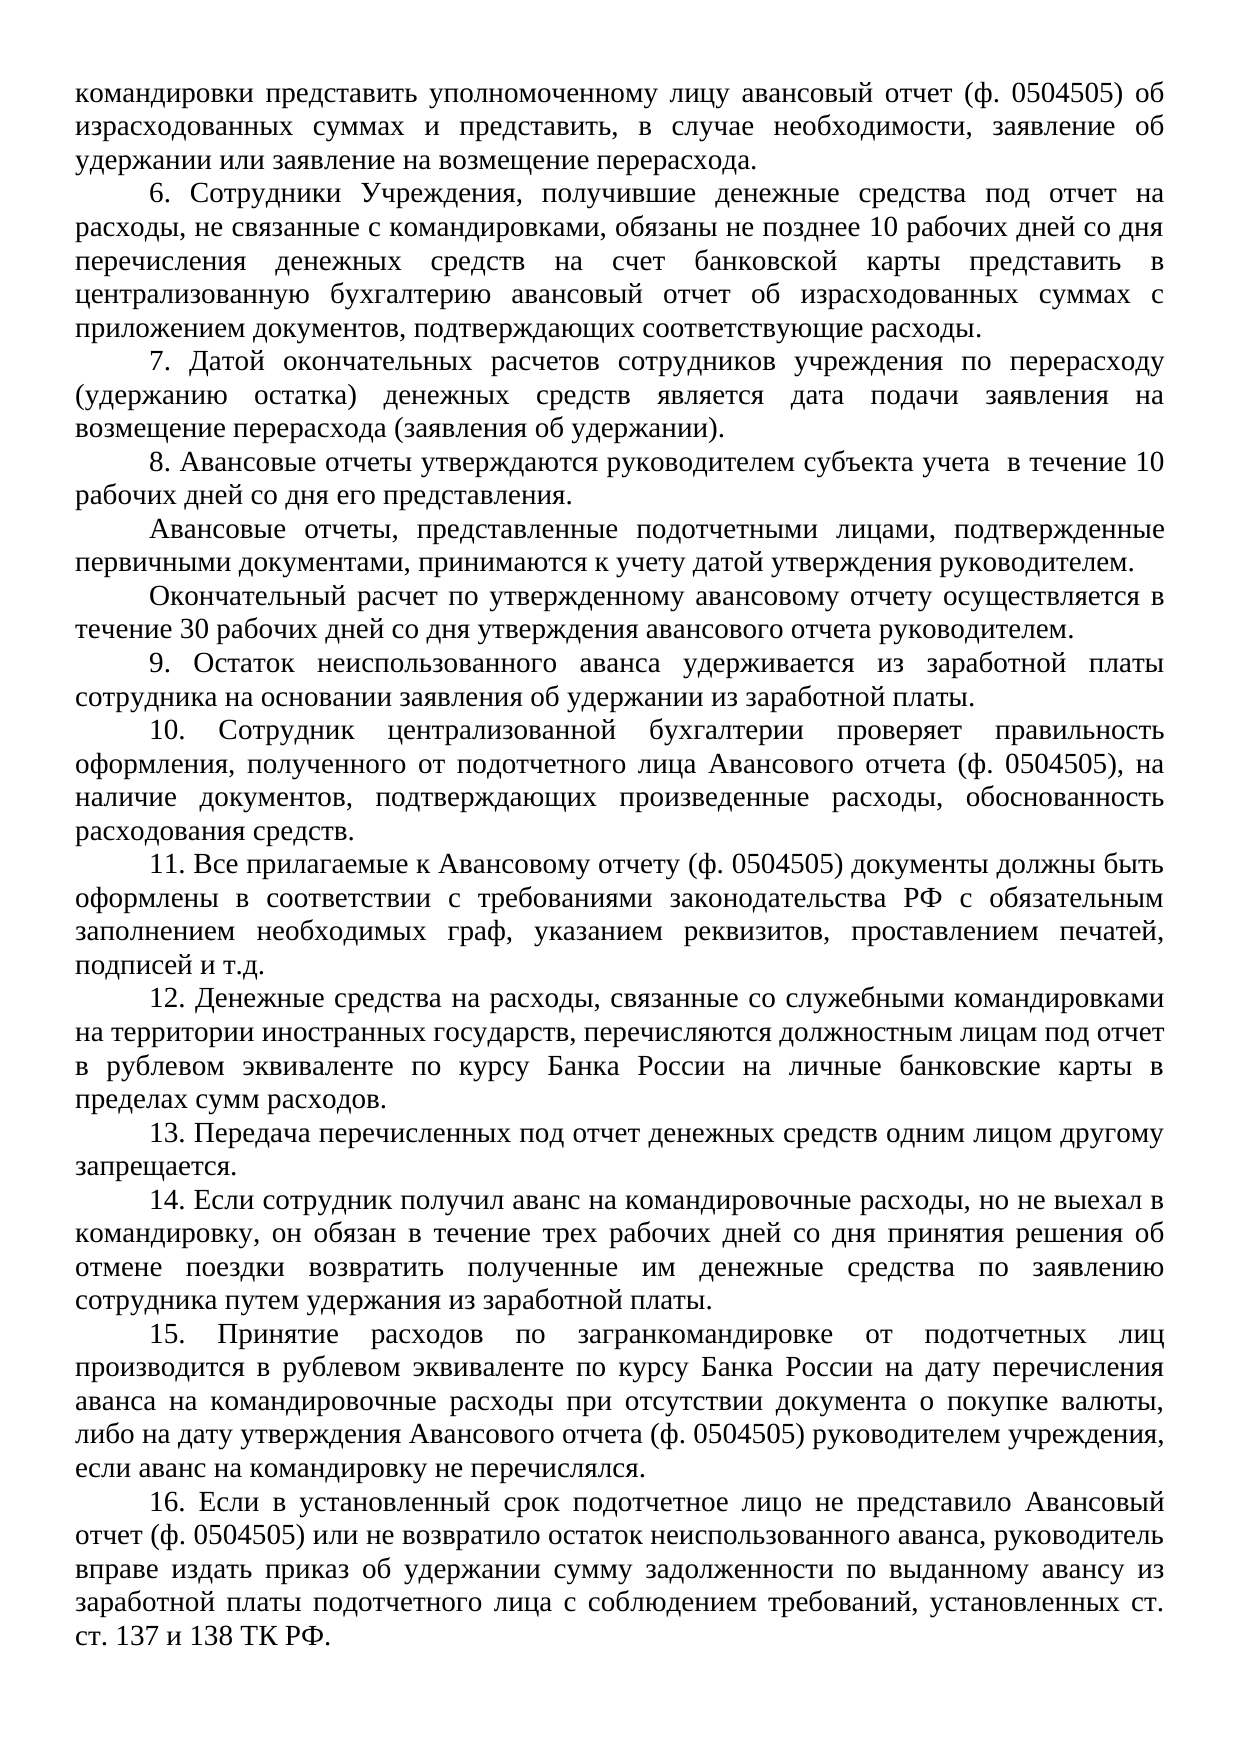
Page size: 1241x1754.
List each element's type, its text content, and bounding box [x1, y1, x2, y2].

text 11. Все прилагаемые к Авансовому отчету (ф. 0504505) документы должны быть оформлены в соответствии с требованиями законодательства РФ с обязательным заполнением необходимых граф, указанием реквизитов, проставлением печатей, подписей и т.д. [75, 846, 1165, 981]
text 14. Если сотрудник получил аванс на командировочные расходы, но не выехал в командировку, он обязан в течение трех рабочих дней со дня принятия решения об отмене поездки возвратить полученные им денежные средства по заявлению сотрудника путем удержания из заработной платы. [75, 1182, 1165, 1316]
text 6. Сотрудники Учреждения, получившие денежные средства под отчет на расходы, не связанные с командировками, обязаны не позднее 10 рабочих дней со дня перечисления денежных средств на счет банковской карты представить в централизованную бухгалтерию авансовый отчет об израсходованных суммах с приложением документов, подтверждающих соответствующие расходы. [75, 176, 1165, 343]
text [75, 75, 1165, 176]
text 8. Авансовые отчеты утверждаются руководителем субъекта учета в течение 10 рабочих дней со дня его представления. [75, 444, 1165, 511]
text Окончательный расчет по утвержденному авансовому отчету осуществляется в течение 30 рабочих дней со дня утверждения авансового отчета руководителем. [75, 578, 1165, 645]
text 9. Остаток неиспользованного аванса удерживается из заработной платы сотрудника на основании заявления об удержании из заработной платы. [75, 645, 1165, 712]
text 15. Принятие расходов по загранкомандировке от подотчетных лиц производится в рублевом эквиваленте по курсу Банка России на дату перечисления аванса на командировочные расходы при отсутствии документа о покупке валюты, либо на дату утверждения Авансового отчета (ф. 0504505) руководителем учреждения, если аванс на командировку не перечислялся. [75, 1316, 1165, 1484]
text 7. Датой окончательных расчетов сотрудников учреждения по перерасходу (удержанию остатка) денежных средств является дата подачи заявления на возмещение перерасхода (заявления об удержании). [75, 343, 1165, 444]
text 16. Если в установленный срок подотчетное лицо не представило Авансовый отчет (ф. 0504505) или не возвратило остаток неиспользованного аванса, руководитель вправе издать приказ об удержании сумму задолженности по выданному авансу из заработной платы подотчетного лица с соблюдением требований, установленных ст. ст. 137 и 138 ТК РФ. [75, 1484, 1165, 1651]
text Авансовые отчеты, представленные подотчетными лицами, подтвержденные первичными документами, принимаются к учету датой утверждения руководителем. [75, 511, 1165, 578]
text 10. Сотрудник централизованной бухгалтерии проверяет правильность оформления, полученного от подотчетного лица Авансового отчета (ф. 0504505), на наличие документов, подтверждающих произведенные расходы, обоснованность расходования средств. [75, 712, 1165, 846]
text 12. Денежные средства на расходы, связанные со служебными командировками на территории иностранных государств, перечисляются должностным лицам под отчет в рублевом эквиваленте по курсу Банка России на личные банковские карты в пределах сумм расходов. [75, 981, 1165, 1115]
text 13. Передача перечисленных под отчет денежных средств одним лицом другому запрещается. [75, 1115, 1165, 1182]
